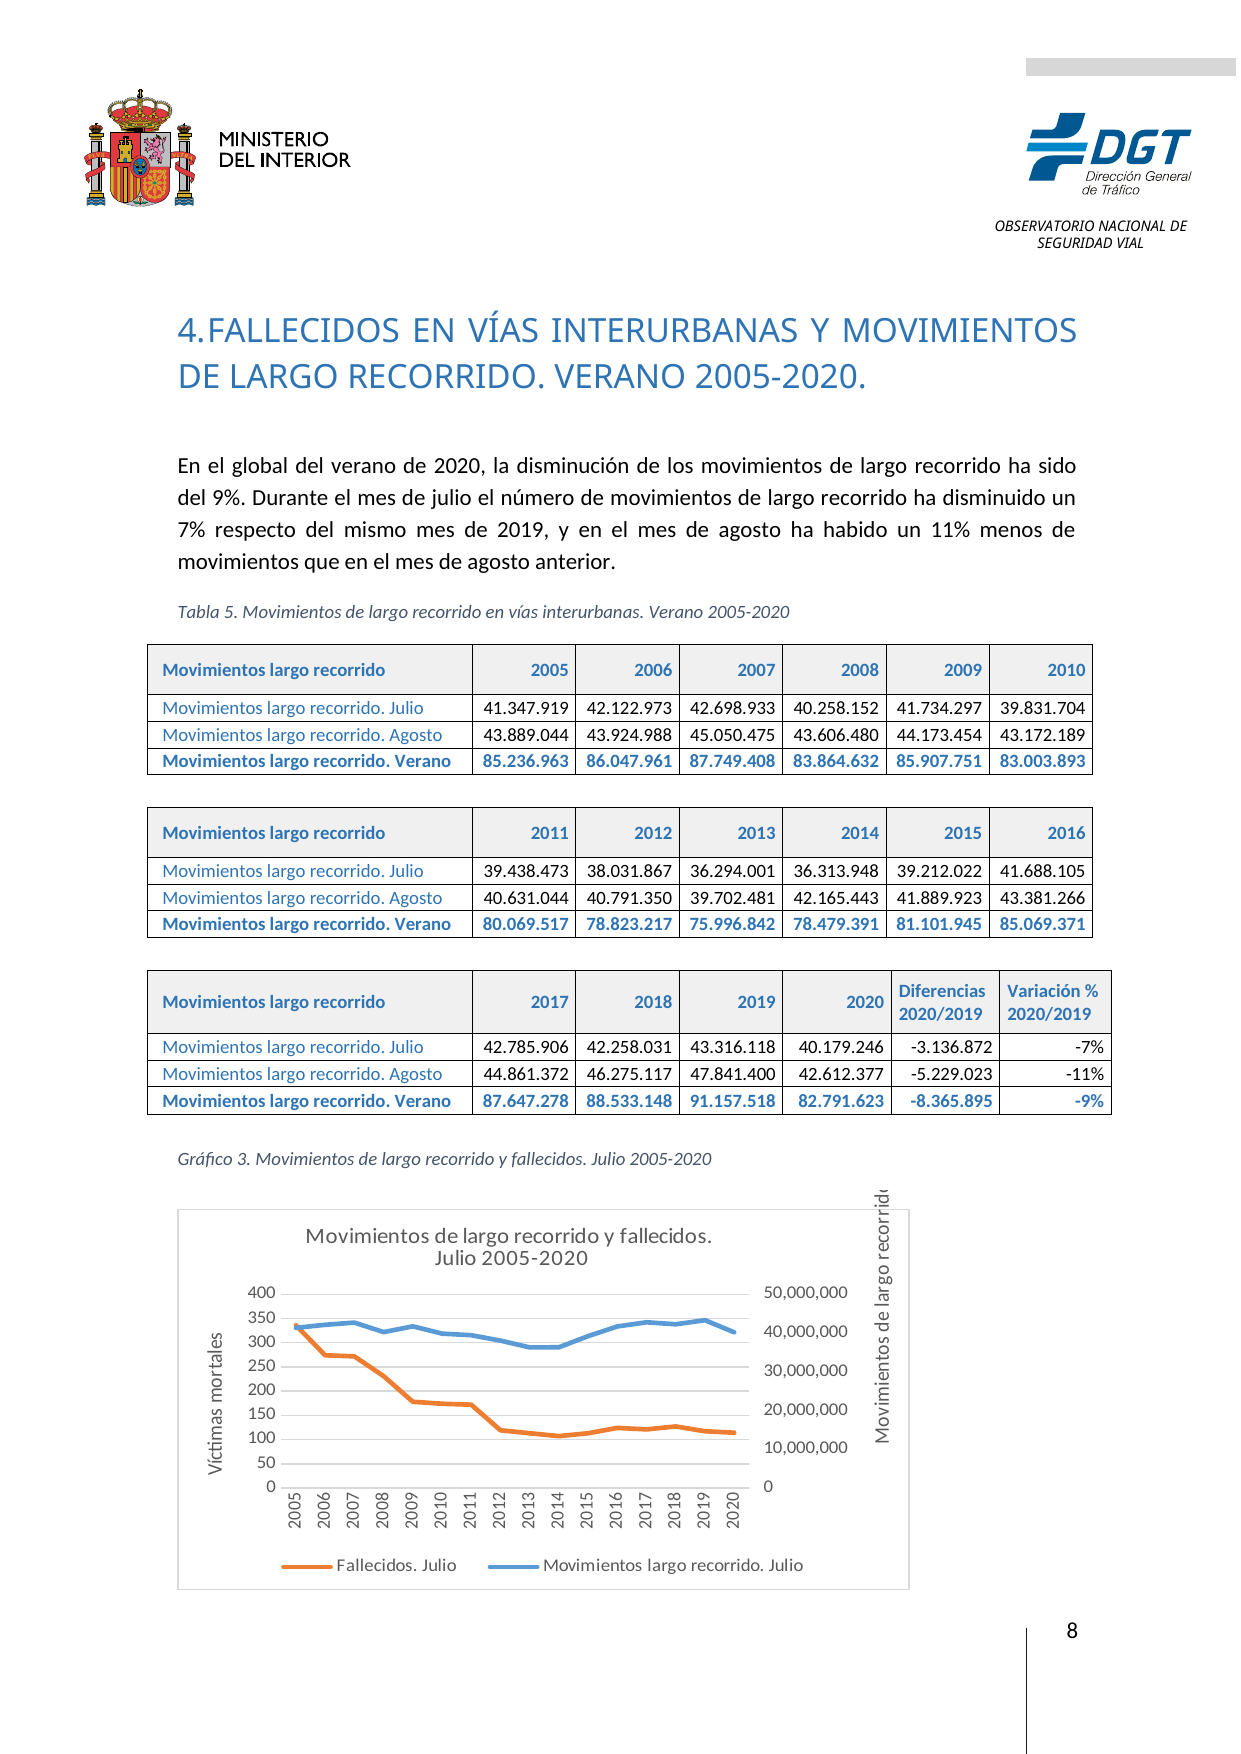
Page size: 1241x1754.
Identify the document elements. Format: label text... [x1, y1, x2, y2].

table_cell -9% [1000, 1087, 1111, 1114]
table_cell -7% [1000, 1034, 1111, 1059]
table_cell 46.275.117 [576, 1061, 679, 1086]
table_cell -8.365.895 [892, 1087, 999, 1114]
table_cell 44.173.454 [887, 722, 989, 747]
table_header 2014 [783, 808, 886, 857]
table_cell 87.749.408 [680, 749, 782, 774]
table_cell 39.702.481 [680, 885, 782, 910]
table_cell 82.791.623 [783, 1087, 891, 1114]
text En el global del verano de 2020, la disminución de los movimientos de largo recorrido ha sido del 9%. Durante el mes de julio el número de movimientos de largo recorrido ha disminuido un 7% respecto del mismo mes de 2019, y en el mes de agosto ha habido un 11% menos de movimientos que en el mes de agosto anterior. [177, 451, 1078, 576]
table_cell 91.157.518 [680, 1087, 782, 1114]
table_cell 83.864.632 [783, 749, 886, 774]
table_header 2005 [473, 645, 575, 694]
table_header 2009 [887, 645, 989, 694]
table_cell 86.047.961 [576, 749, 679, 774]
table_cell 43.381.266 [990, 885, 1092, 910]
table_header Movimientos largo recorrido [148, 645, 472, 694]
table_header 2020 [783, 971, 891, 1033]
table_header 2013 [680, 808, 782, 857]
table_cell 88.533.148 [576, 1087, 679, 1114]
table_header Variación % 2020/2019 [1000, 971, 1111, 1033]
table_header 2016 [990, 808, 1092, 857]
table_cell Movimientos largo recorrido. Julio [148, 695, 472, 721]
table_cell 43.316.118 [680, 1034, 782, 1059]
table_cell Movimientos largo recorrido. Julio [148, 858, 472, 884]
table_header 2006 [576, 645, 679, 694]
table_cell 40.179.246 [783, 1034, 891, 1059]
table_cell 41.688.105 [990, 858, 1092, 884]
table_cell Movimientos largo recorrido. Julio [148, 1034, 472, 1059]
table_cell 40.791.350 [576, 885, 679, 910]
table_cell 43.889.044 [473, 722, 575, 747]
table_header 2008 [783, 645, 886, 694]
table_cell 41.347.919 [473, 695, 575, 721]
table_cell Movimientos largo recorrido. Agosto [148, 1061, 472, 1086]
table_cell 42.122.973 [576, 695, 679, 721]
subtitle Fallecidos en vías interurbanas y movimientos de largo recorrido. verano 2005-2020. [177, 307, 1078, 398]
table_cell 85.069.371 [990, 911, 1092, 937]
table_cell Movimientos largo recorrido. Agosto [148, 722, 472, 747]
table_cell 36.294.001 [680, 858, 782, 884]
table_cell 85.907.751 [887, 749, 989, 774]
table_cell 42.698.933 [680, 695, 782, 721]
table_cell Movimientos largo recorrido. Verano [148, 911, 472, 937]
table_cell -11% [1000, 1061, 1111, 1086]
table_cell 43.924.988 [576, 722, 679, 747]
table_cell Movimientos largo recorrido. Agosto [148, 885, 472, 910]
table_cell [143, 169, 167, 200]
table_header 2010 [990, 645, 1092, 694]
table_cell 78.823.217 [576, 911, 679, 937]
table_cell 83.003.893 [990, 749, 1092, 774]
table_cell 87.647.278 [473, 1087, 575, 1114]
table_cell 47.841.400 [680, 1061, 782, 1086]
table_cell 39.831.704 [990, 695, 1092, 721]
table_cell 40.631.044 [473, 885, 575, 910]
table_header 2015 [887, 808, 989, 857]
table_cell 78.479.391 [783, 911, 886, 937]
table_cell 40.258.152 [783, 695, 886, 721]
table_header Diferencias 2020/2019 [892, 971, 999, 1033]
table_cell -5.229.023 [892, 1061, 999, 1086]
table_cell 80.069.517 [473, 911, 575, 937]
table_cell Movimientos largo recorrido. Verano [148, 1087, 472, 1114]
table_header 2011 [473, 808, 575, 857]
table_cell -3.136.872 [892, 1034, 999, 1059]
table_cell 41.889.923 [887, 885, 989, 910]
table_cell 38.031.867 [576, 858, 679, 884]
table_cell Movimientos largo recorrido. Verano [148, 749, 472, 774]
table_cell 45.050.475 [680, 722, 782, 747]
table_cell 39.212.022 [887, 858, 989, 884]
table_cell 43.606.480 [783, 722, 886, 747]
table_header Movimientos largo recorrido [148, 971, 472, 1033]
table_cell 42.612.377 [783, 1061, 891, 1086]
table_cell 81.101.945 [887, 911, 989, 937]
table_cell 42.258.031 [576, 1034, 679, 1059]
table_cell 42.165.443 [783, 885, 886, 910]
table_header 2012 [576, 808, 679, 857]
table_cell 42.785.906 [473, 1034, 575, 1059]
table_header Movimientos largo recorrido [148, 808, 472, 857]
table_cell 43.172.189 [990, 722, 1092, 747]
table_header 2007 [680, 645, 782, 694]
table_cell 85.236.963 [473, 749, 575, 774]
table_header 2019 [680, 971, 782, 1033]
table_cell 41.734.297 [887, 695, 989, 721]
table_header 2017 [473, 971, 575, 1033]
table_cell 75.996.842 [680, 911, 782, 937]
table_header 2018 [576, 971, 679, 1033]
table_cell 39.438.473 [473, 858, 575, 884]
table_cell 44.861.372 [473, 1061, 575, 1086]
table_cell 36.313.948 [783, 858, 886, 884]
